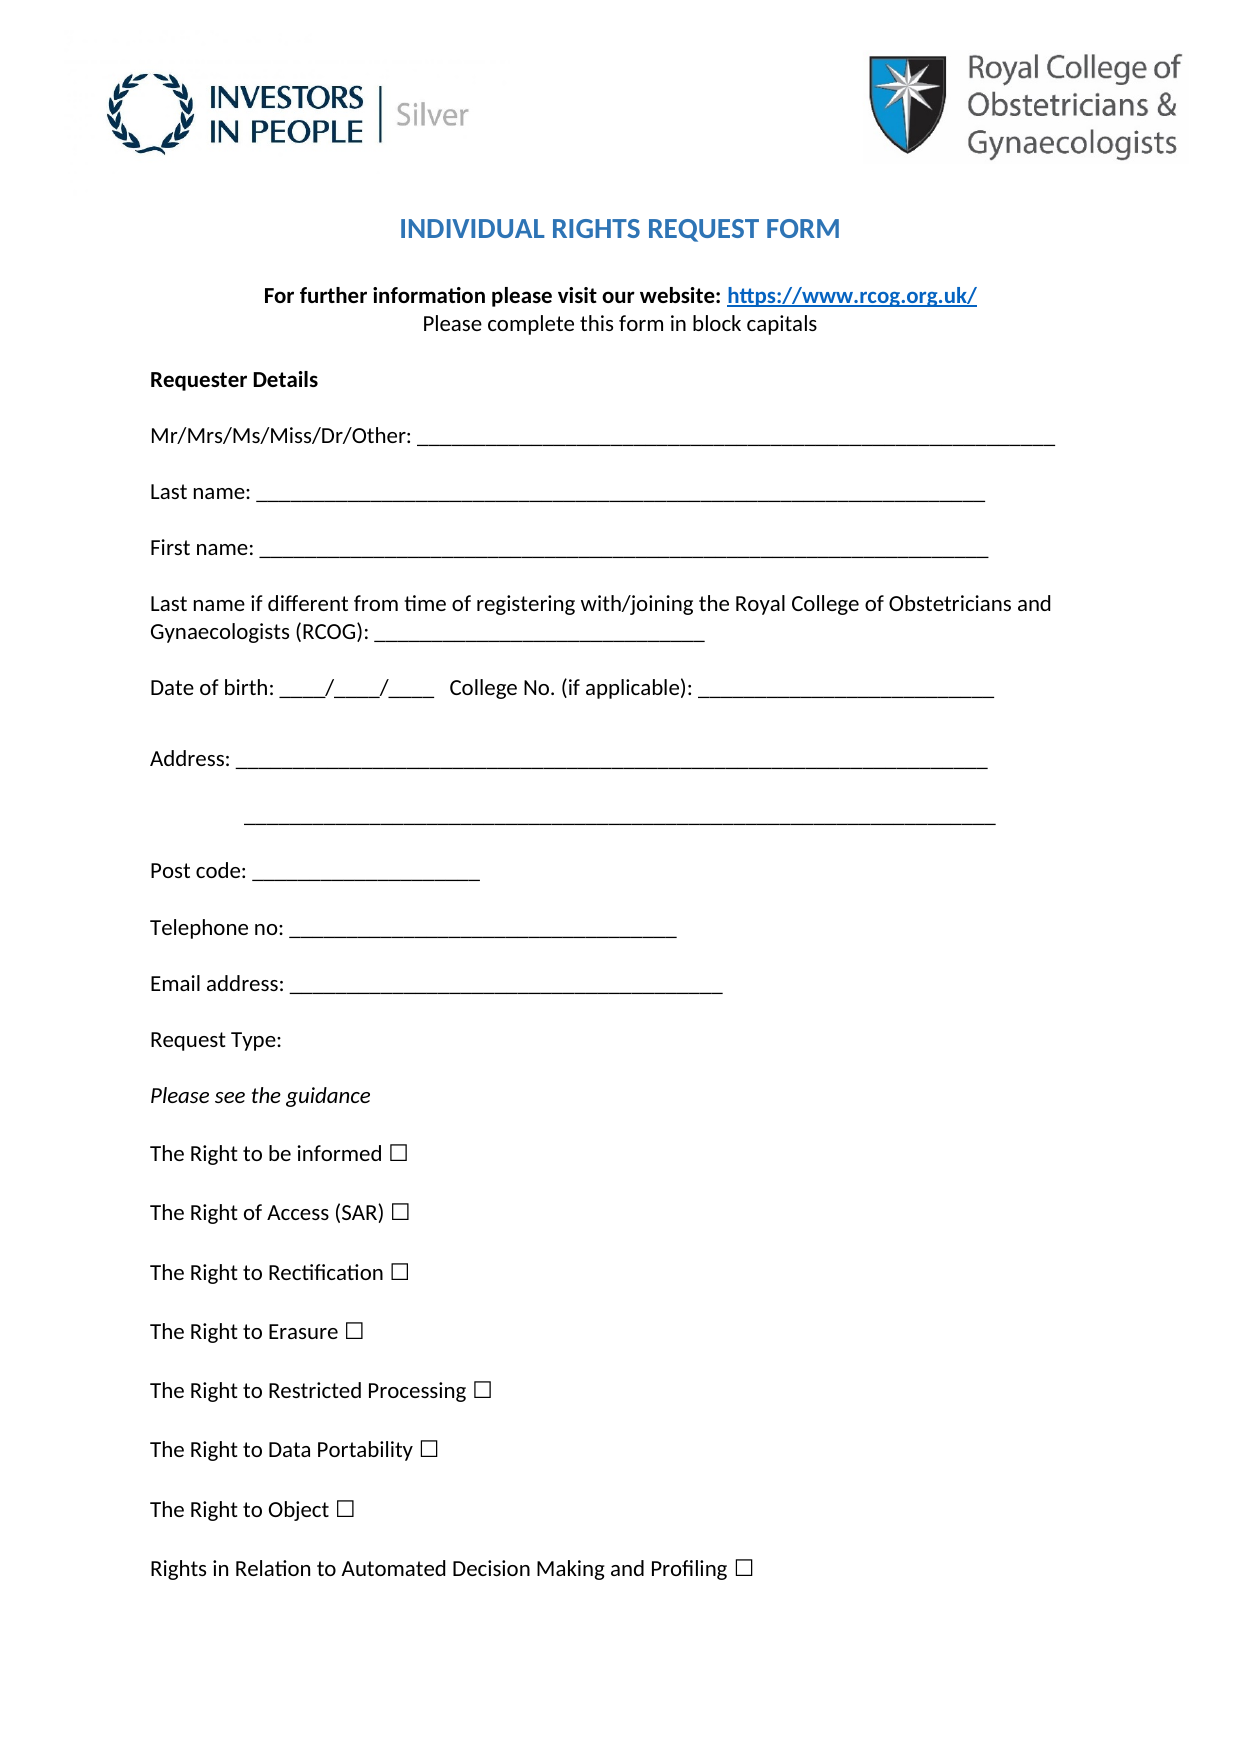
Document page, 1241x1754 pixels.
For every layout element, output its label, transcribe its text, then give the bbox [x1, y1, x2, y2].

text Please see the guidance [150, 1081, 1090, 1109]
text Email address: ______________________________________ [150, 969, 1090, 997]
text Date of birth: ____/____/____ College No. (if applicable): __________________________ [150, 673, 1090, 701]
text The Right to Data Portability [150, 1433, 1090, 1464]
text The Right to Object [150, 1492, 1090, 1524]
text The Right to Erasure [150, 1315, 1090, 1346]
text Rights in Relation to Automated Decision Making and Profiling [150, 1552, 1090, 1583]
text Mr/Mrs/Ms/Miss/Dr/Other: ________________________________________________________ [150, 421, 1090, 449]
text Requester Details [150, 365, 1090, 393]
text Address: __________________________________________________________________ [150, 744, 1090, 773]
text Last name if different from time of registering with/joining the Royal College of Obstetricians and Gynaecologists (RCOG): _____________________________ [150, 589, 1090, 645]
text For further information please visit our website: https://www.rcog.org.uk/ [150, 281, 1090, 309]
text The Right to Restricted Processing [150, 1374, 1090, 1405]
text First name: ________________________________________________________________ [150, 533, 1090, 561]
text Post code: ____________________ [150, 857, 1090, 885]
text The Right to be informed [150, 1137, 1090, 1168]
text The Right of Access (SAR) [150, 1196, 1090, 1227]
picture [64, 30, 511, 198]
text Request Type: [150, 1025, 1090, 1053]
text Please complete this form in block capitals [150, 309, 1090, 337]
text Last name: ________________________________________________________________ [150, 477, 1090, 505]
picture [862, 50, 1189, 164]
text INDIVIDUAL RIGHTS REQUEST FORM [150, 210, 1090, 245]
text The Right to Rectification [150, 1255, 1090, 1287]
text Telephone no: __________________________________ [150, 913, 1090, 941]
text __________________________________________________________________ [239, 801, 1090, 829]
